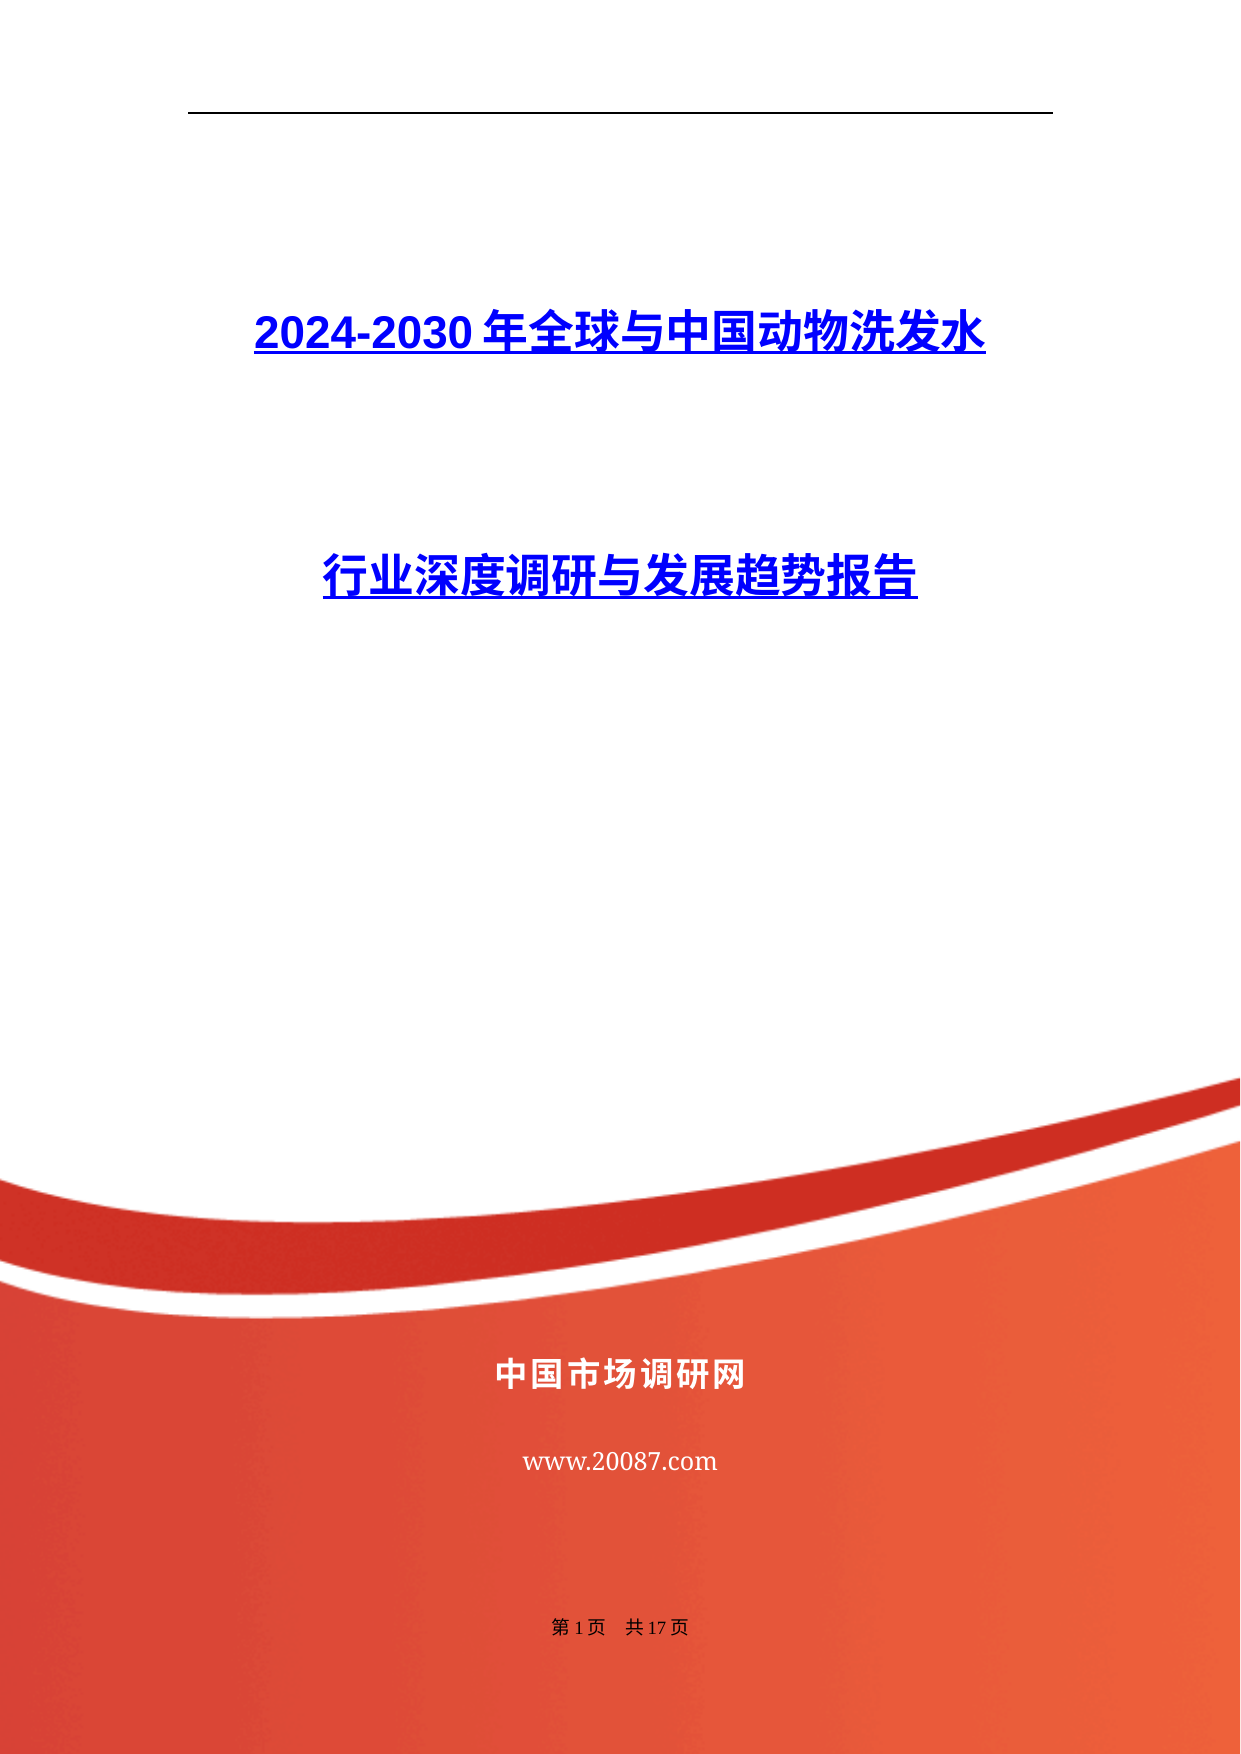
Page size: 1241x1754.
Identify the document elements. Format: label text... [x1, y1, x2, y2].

subtitle 中国市场调研网 [187, 1339, 1053, 1404]
table_header 2024-2030年全球与中国动物洗发水行业深度调研与发展趋势报告 [188, 207, 1053, 773]
picture [0, 1006, 1241, 1754]
text www.20087.com [187, 1428, 1053, 1493]
